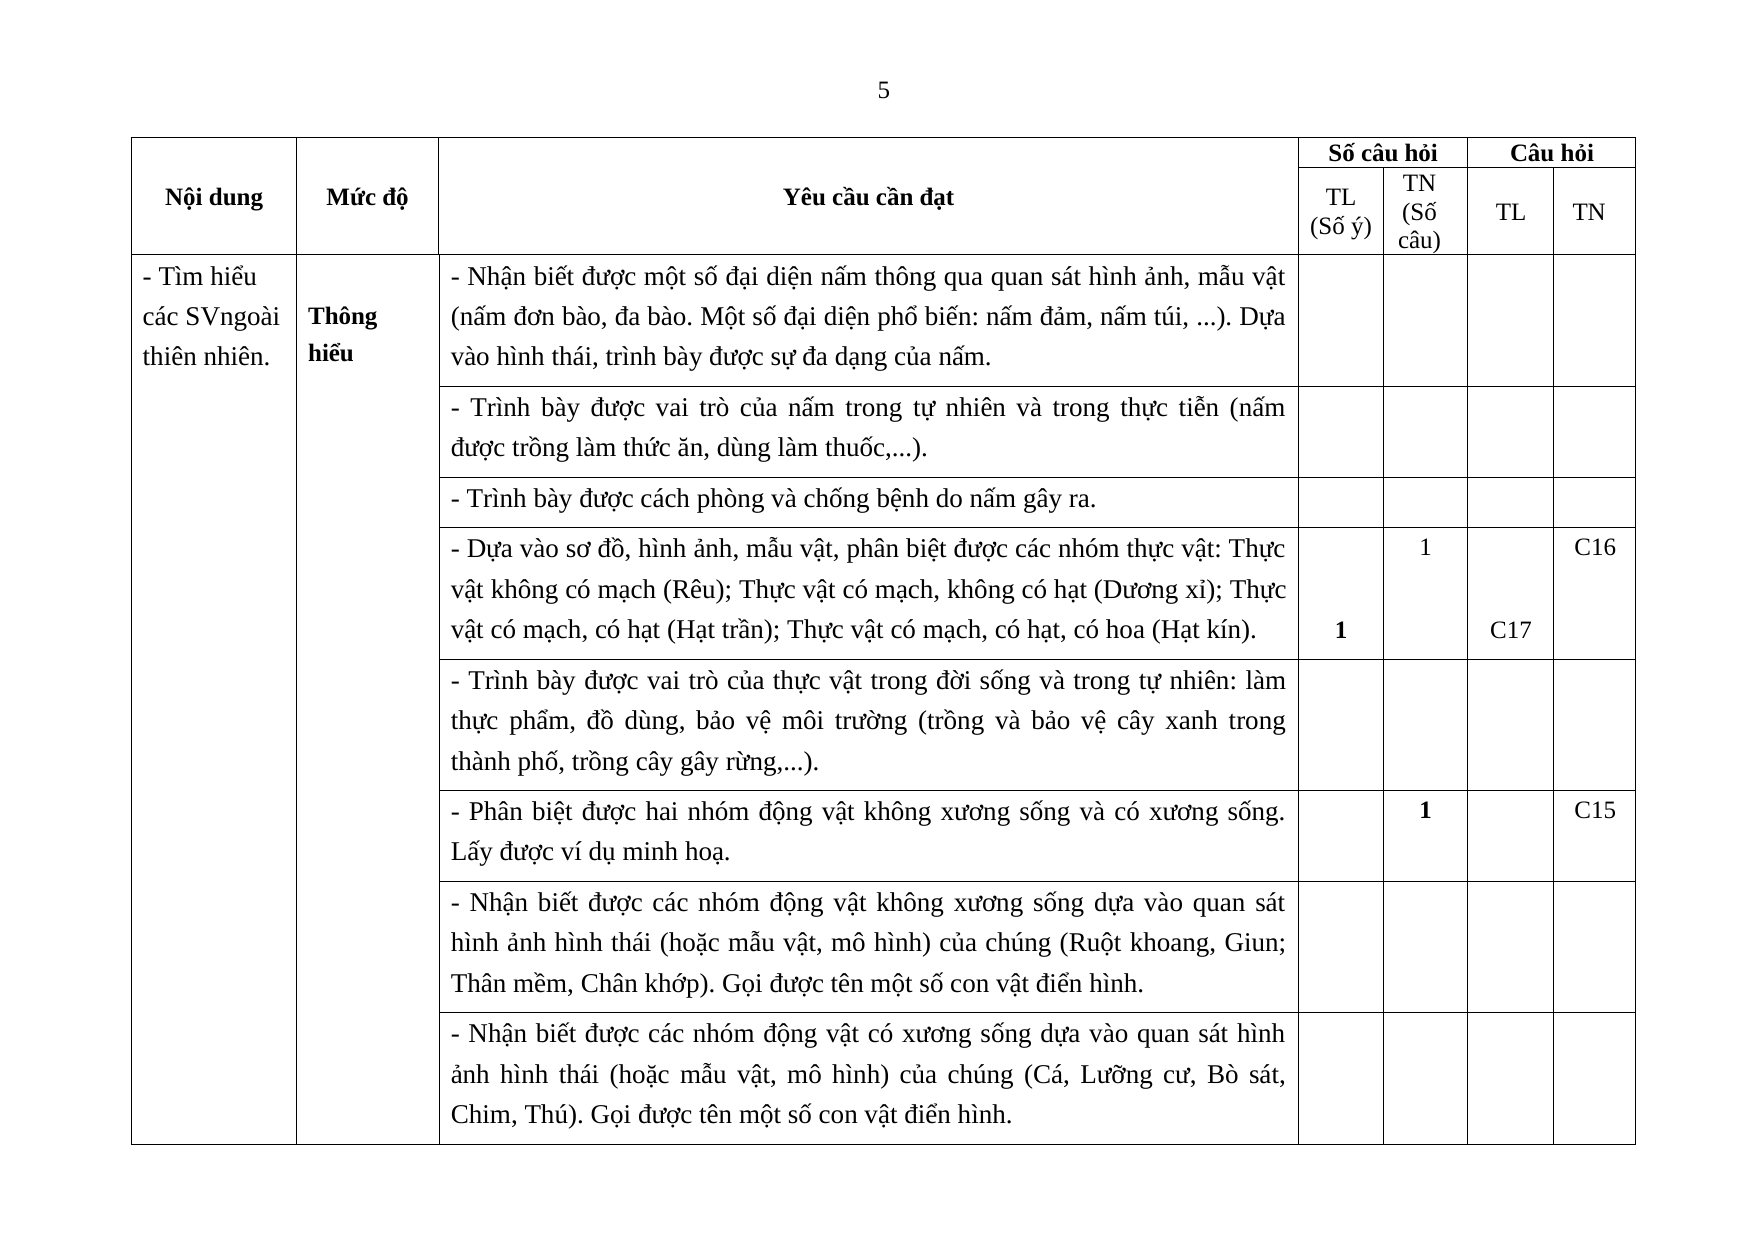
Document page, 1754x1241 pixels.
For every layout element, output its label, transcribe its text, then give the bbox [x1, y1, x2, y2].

table_cell [1468, 1013, 1553, 1143]
table_cell [1554, 882, 1635, 1012]
table_cell C17 [1468, 528, 1553, 658]
table_cell [1554, 255, 1635, 386]
table_cell [1299, 791, 1383, 881]
table_cell [1299, 478, 1383, 527]
table_cell [1468, 387, 1553, 477]
table_cell - Trình bày được vai trò của nấm trong tự nhiên và trong thực tiễn (nấm được trồng làm thức ăn, dùng làm thuốc,...). [440, 387, 1298, 477]
table_cell [1384, 882, 1467, 1012]
table_header Yêu cầu cần đạt [439, 138, 1298, 254]
table_cell [1468, 791, 1553, 881]
table_cell [1384, 1013, 1467, 1143]
table_cell - Trình bày được vai trò của thực vật trong đời sống và trong tự nhiên: làm thực phẩm, đồ dùng, bảo vệ môi trường (trồng và bảo vệ cây xanh trong thành phố, trồng cây gây rừng,...). [440, 660, 1298, 790]
table_cell - Trình bày được cách phòng và chống bệnh do nấm gây ra. [440, 478, 1298, 527]
table_cell - Nhận biết được một số đại diện nấm thông qua quan sát hình ảnh, mẫu vật (nấm đơn bào, đa bào. Một số đại diện phổ biến: nấm đảm, nấm túi, ...). Dựa vào hình thái, trình bày được sự đa dạng của nấm. [440, 255, 1298, 386]
table_cell TN [1554, 168, 1635, 254]
table_cell [1554, 478, 1635, 527]
table_cell TL (Số ý) [1299, 168, 1383, 254]
table_cell [1468, 660, 1553, 790]
table_cell [1299, 387, 1383, 477]
table_cell - Dựa vào sơ đồ, hình ảnh, mẫu vật, phân biệt được các nhóm thực vật: Thực vật không có mạch (Rêu); Thực vật có mạch, không có hạt (Dương xỉ); Thực vật có mạch, có hạt (Hạt trần); Thực vật có mạch, có hạt, có hoa (Hạt kín). [440, 528, 1298, 658]
table_header Câu hỏi [1468, 138, 1635, 167]
table_cell TL [1468, 168, 1553, 254]
table_cell [1384, 478, 1467, 527]
table_header Nội dung [132, 138, 296, 254]
table_cell 1 [1299, 528, 1383, 658]
table_cell C16 [1554, 528, 1635, 658]
table_cell - Nhận biết được các nhóm động vật không xương sống dựa vào quan sát hình ảnh hình thái (hoặc mẫu vật, mô hình) của chúng (Ruột khoang, Giun; Thân mềm, Chân khớp). Gọi được tên một số con vật điển hình. [440, 882, 1298, 1012]
table_cell [1299, 882, 1383, 1012]
table_cell C15 [1554, 791, 1635, 881]
table_cell [1299, 1013, 1383, 1143]
table_cell - Phân biệt được hai nhóm động vật không xương sống và có xương sống. Lấy được ví dụ minh hoạ. [440, 791, 1298, 881]
table_cell [1299, 660, 1383, 790]
table_header Mức độ [297, 138, 438, 254]
table_cell [1468, 882, 1553, 1012]
table_header Số câu hỏi [1299, 138, 1467, 167]
table_cell 1 [1384, 791, 1467, 881]
table_cell [1554, 387, 1635, 477]
table_cell [1554, 1013, 1635, 1143]
table_cell [1384, 387, 1467, 477]
table_cell [1554, 660, 1635, 790]
table_cell 1 [1384, 528, 1467, 658]
table_cell [1299, 255, 1383, 386]
table_cell [1384, 660, 1467, 790]
table_cell [1468, 478, 1553, 527]
table_cell [1468, 255, 1553, 386]
table_cell TN (Số câu) [1384, 168, 1467, 254]
table_cell - Nhận biết được các nhóm động vật có xương sống dựa vào quan sát hình ảnh hình thái (hoặc mẫu vật, mô hình) của chúng (Cá, Lưỡng cư, Bò sát, Chim, Thú). Gọi được tên một số con vật điển hình. [440, 1013, 1298, 1143]
table_cell [1384, 255, 1467, 386]
